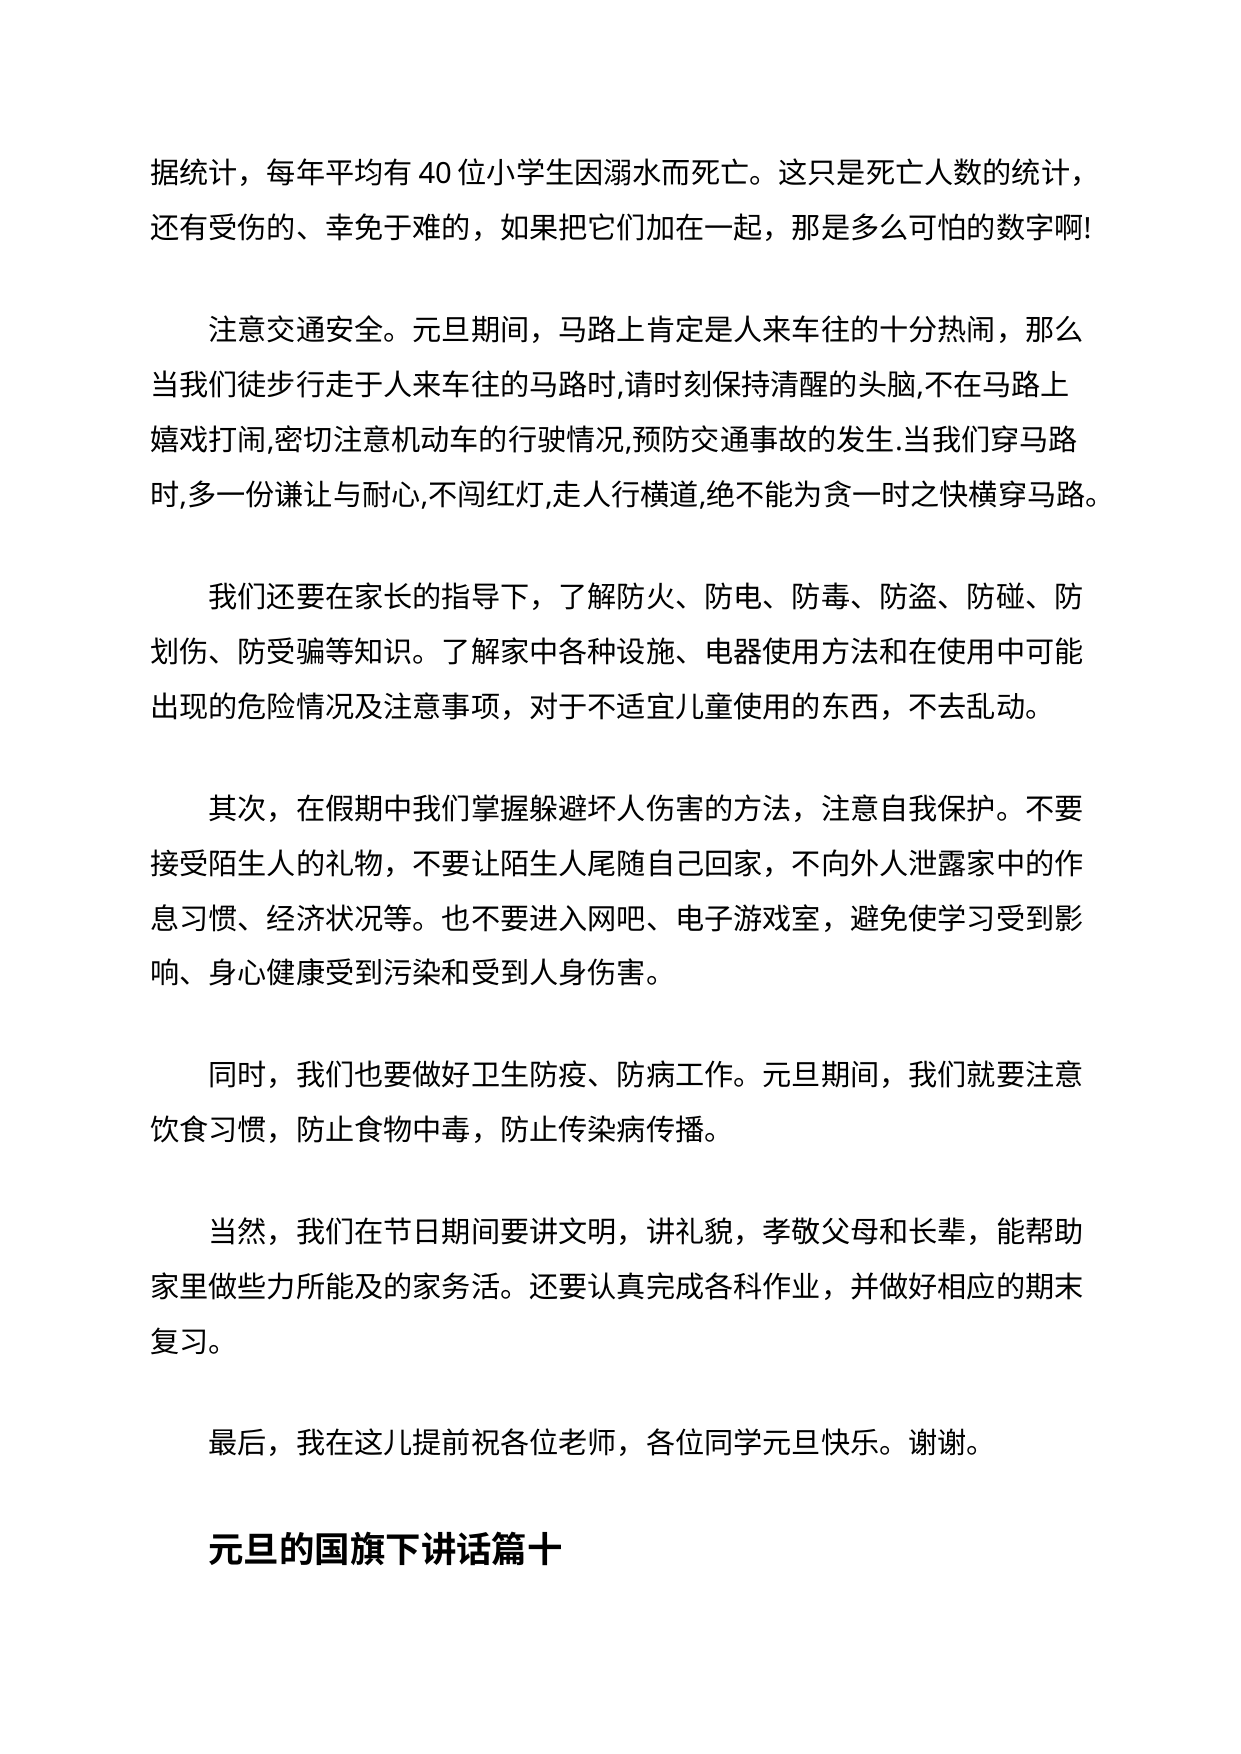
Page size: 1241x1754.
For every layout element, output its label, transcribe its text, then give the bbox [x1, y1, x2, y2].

text 注意交通安全。元旦期间，马路上肯定是人来车往的十分热闹，那么当我们徒步行走于人来车往的马路时,请时刻保持清醒的头脑,不在马路上嬉戏打闹,密切注意机动车的行驶情况,预防交通事故的发生.当我们穿马路时,多一份谦让与耐心,不闯红灯,走人行横道,绝不能为贪一时之快横穿马路。 [150, 307, 1090, 514]
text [150, 150, 1090, 247]
text 当然，我们在节日期间要讲文明，讲礼貌，孝敬父母和长辈，能帮助家里做些力所能及的家务活。还要认真完成各科作业，并做好相应的期末复习。 [150, 1208, 1090, 1361]
text 其次，在假期中我们掌握躲避坏人伤害的方法，注意自我保护。不要接受陌生人的礼物，不要让陌生人尾随自己回家，不向外人泄露家中的作息习惯、经济状况等。也不要进入网吧、电子游戏室，避免使学习受到影响、身心健康受到污染和受到人身伤害。 [150, 785, 1090, 992]
text 同时，我们也要做好卫生防疫、防病工作。元旦期间，我们就要注意饮食习惯，防止食物中毒，防止传染病传播。 [150, 1052, 1090, 1149]
text 我们还要在家长的指导下，了解防火、防电、防毒、防盗、防碰、防划伤、防受骗等知识。了解家中各种设施、电器使用方法和在使用中可能出现的危险情况及注意事项，对于不适宜儿童使用的东西，不去乱动。 [150, 574, 1090, 726]
text 最后，我在这儿提前祝各位老师，各位同学元旦快乐。谢谢。 [150, 1420, 1090, 1462]
text 元旦的国旗下讲话篇十 [150, 1522, 1090, 1573]
